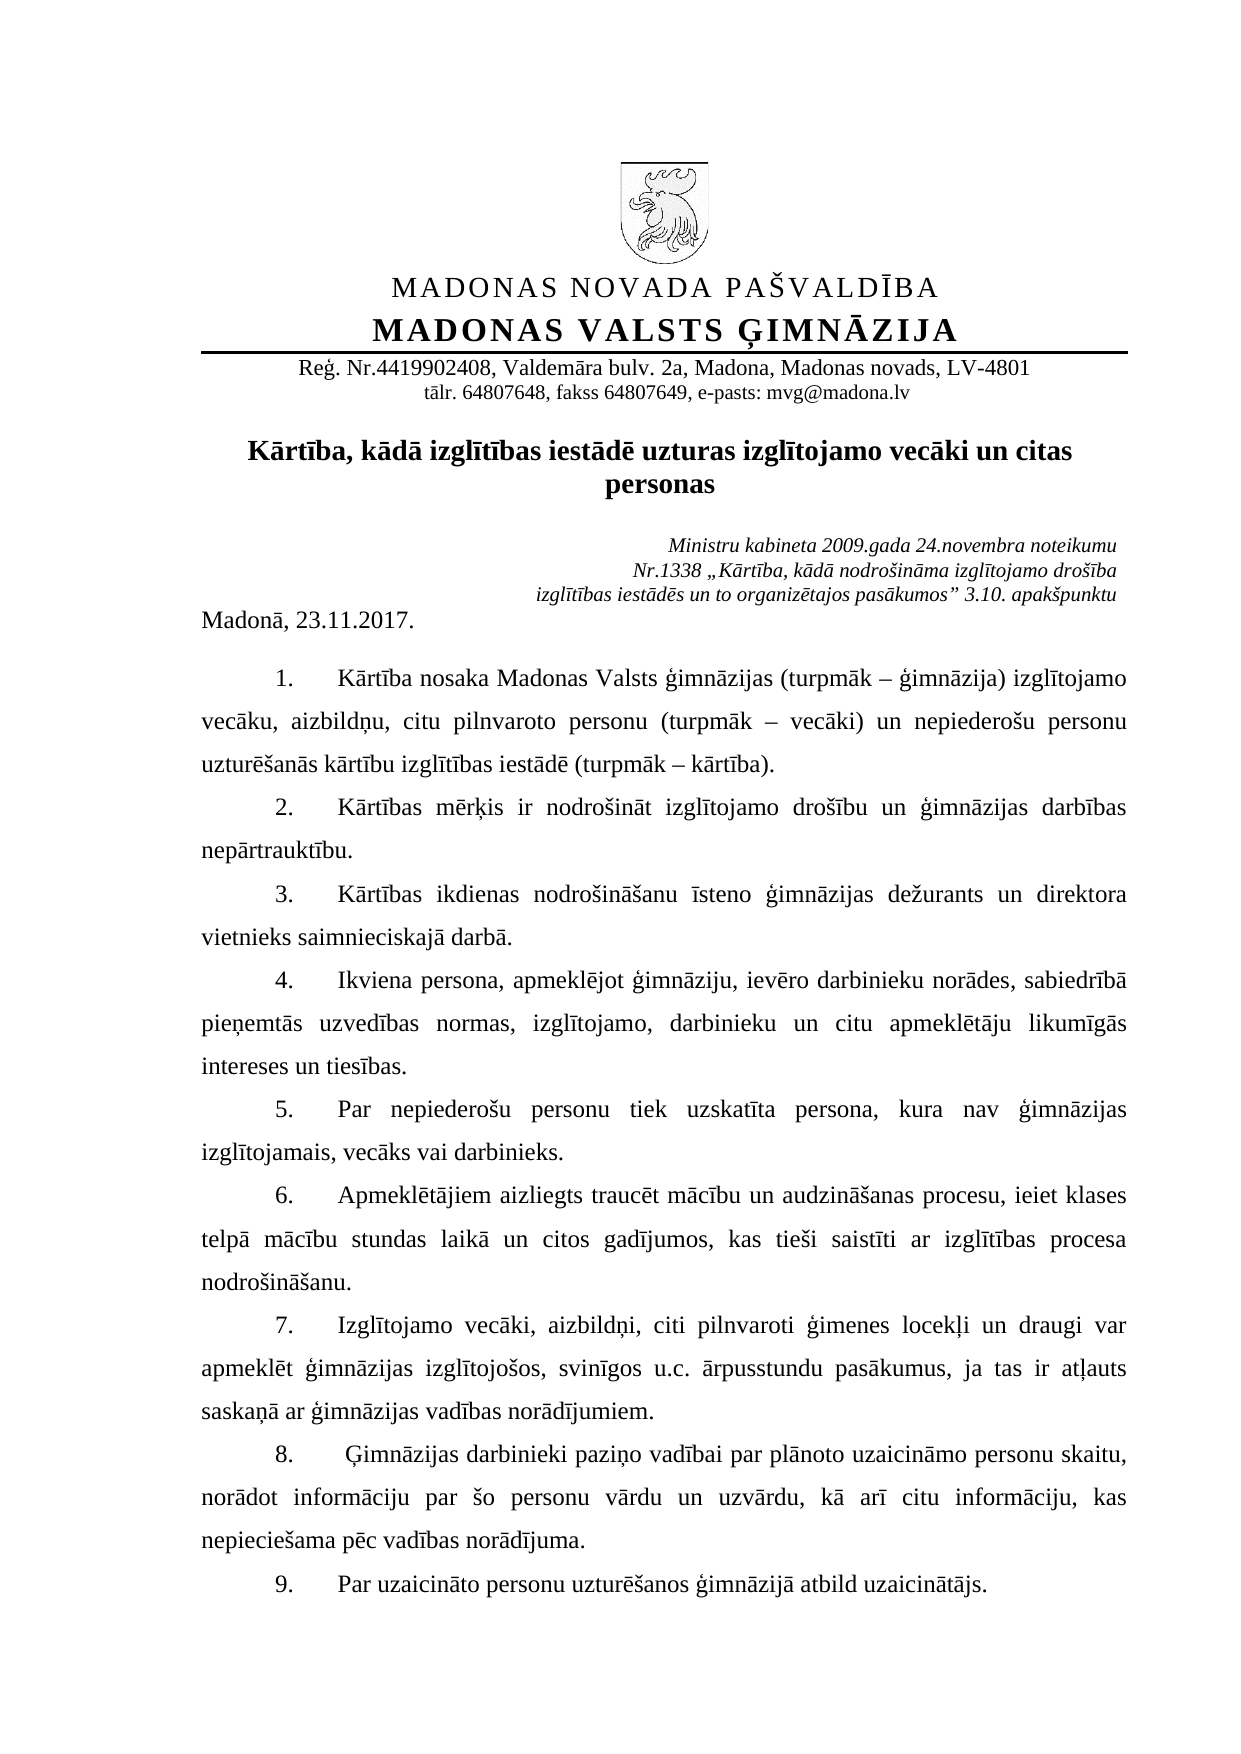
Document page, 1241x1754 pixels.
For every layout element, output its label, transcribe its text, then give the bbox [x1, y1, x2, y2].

list Kārtība nosaka Madonas Valsts ģimnāzijas (turpmāk – ģimnāzija) izglītojamo vecāku, aizbildņu, citu pilnvaroto personu (turpmāk – vecāki) un nepiederošu personu uzturēšanās kārtību izglītības iestādē (turpmāk – kārtība). [201, 663, 1128, 778]
list Ikviena persona, apmeklējot ģimnāziju, ievēro darbinieku norādes, sabiedrībā pieņemtās uzvedības normas, izglītojamo, darbinieku un citu apmeklētāju likumīgās intereses un tiesības. [201, 965, 1128, 1080]
list Kārtības ikdienas nodrošināšanu īsteno ģimnāzijas dežurants un direktora vietnieks saimnieciskajā darbā. [201, 879, 1128, 951]
text Ministru kabineta 2009.gada 24.novembra noteikumu [201, 533, 1119, 557]
list Izglītojamo vecāki, aizbildņi, citi pilnvaroti ģimenes locekļi un draugi var apmeklēt ģimnāzijas izglītojošos, svinīgos u.c. ārpusstundu pasākumus, ja tas ir atļauts saskaņā ar ģimnāzijas vadības norādījumiem. [201, 1310, 1128, 1425]
text MADONAS NOVADA PAŠVALDĪBA [201, 270, 1128, 304]
picture [620, 162, 709, 264]
text Nr.1338 „Kārtība, kādā nodrošināma izglītojamo drošība [201, 557, 1119, 582]
list Ģimnāzijas darbinieki paziņo vadībai par plānoto uzaicināmo personu skaitu, norādot informāciju par šo personu vārdu un uzvārdu, kā arī citu informāciju, kas nepieciešama pēc vadības norādījuma. [201, 1439, 1128, 1554]
text Reģ. Nr.4419902408, Valdemāra bulv. 2a, Madona, Madonas novads, LV-4801 [201, 354, 1128, 380]
list Apmeklētājiem aizliegts traucēt mācību un audzināšanas procesu, ieiet klases telpā mācību stundas laikā un citos gadījumos, kas tieši saistīti ar izglītības procesa nodrošināšanu. [201, 1181, 1128, 1296]
text tālr. 64807648, 64807649, e-pasts: mvg@madona.lv [201, 380, 1128, 404]
text MADONAS VALSTS ĢIMNĀZIJA [201, 310, 1128, 351]
text Madonā, 23.11.2017. [201, 606, 1207, 634]
text Kārtība, kādā izglītības iestādē uzturas izglītojamo vecāki un citas personas [201, 433, 1119, 500]
list Par uzaicināto personu uzturēšanos ģimnāzijā atbild uzaicinātājs. [201, 1569, 1128, 1597]
list Kārtības mērķis ir nodrošināt izglītojamo drošību un ģimnāzijas darbības nepārtrauktību. [201, 792, 1128, 864]
list Par nepiederošu personu tiek uzskatīta persona, kura nav ģimnāzijas izglītojamais, vecāks vai darbinieks. [201, 1094, 1128, 1166]
text izglītības iestādēs un to organizētajos pasākumos” 3.10. apakšpunktu [201, 582, 1119, 606]
